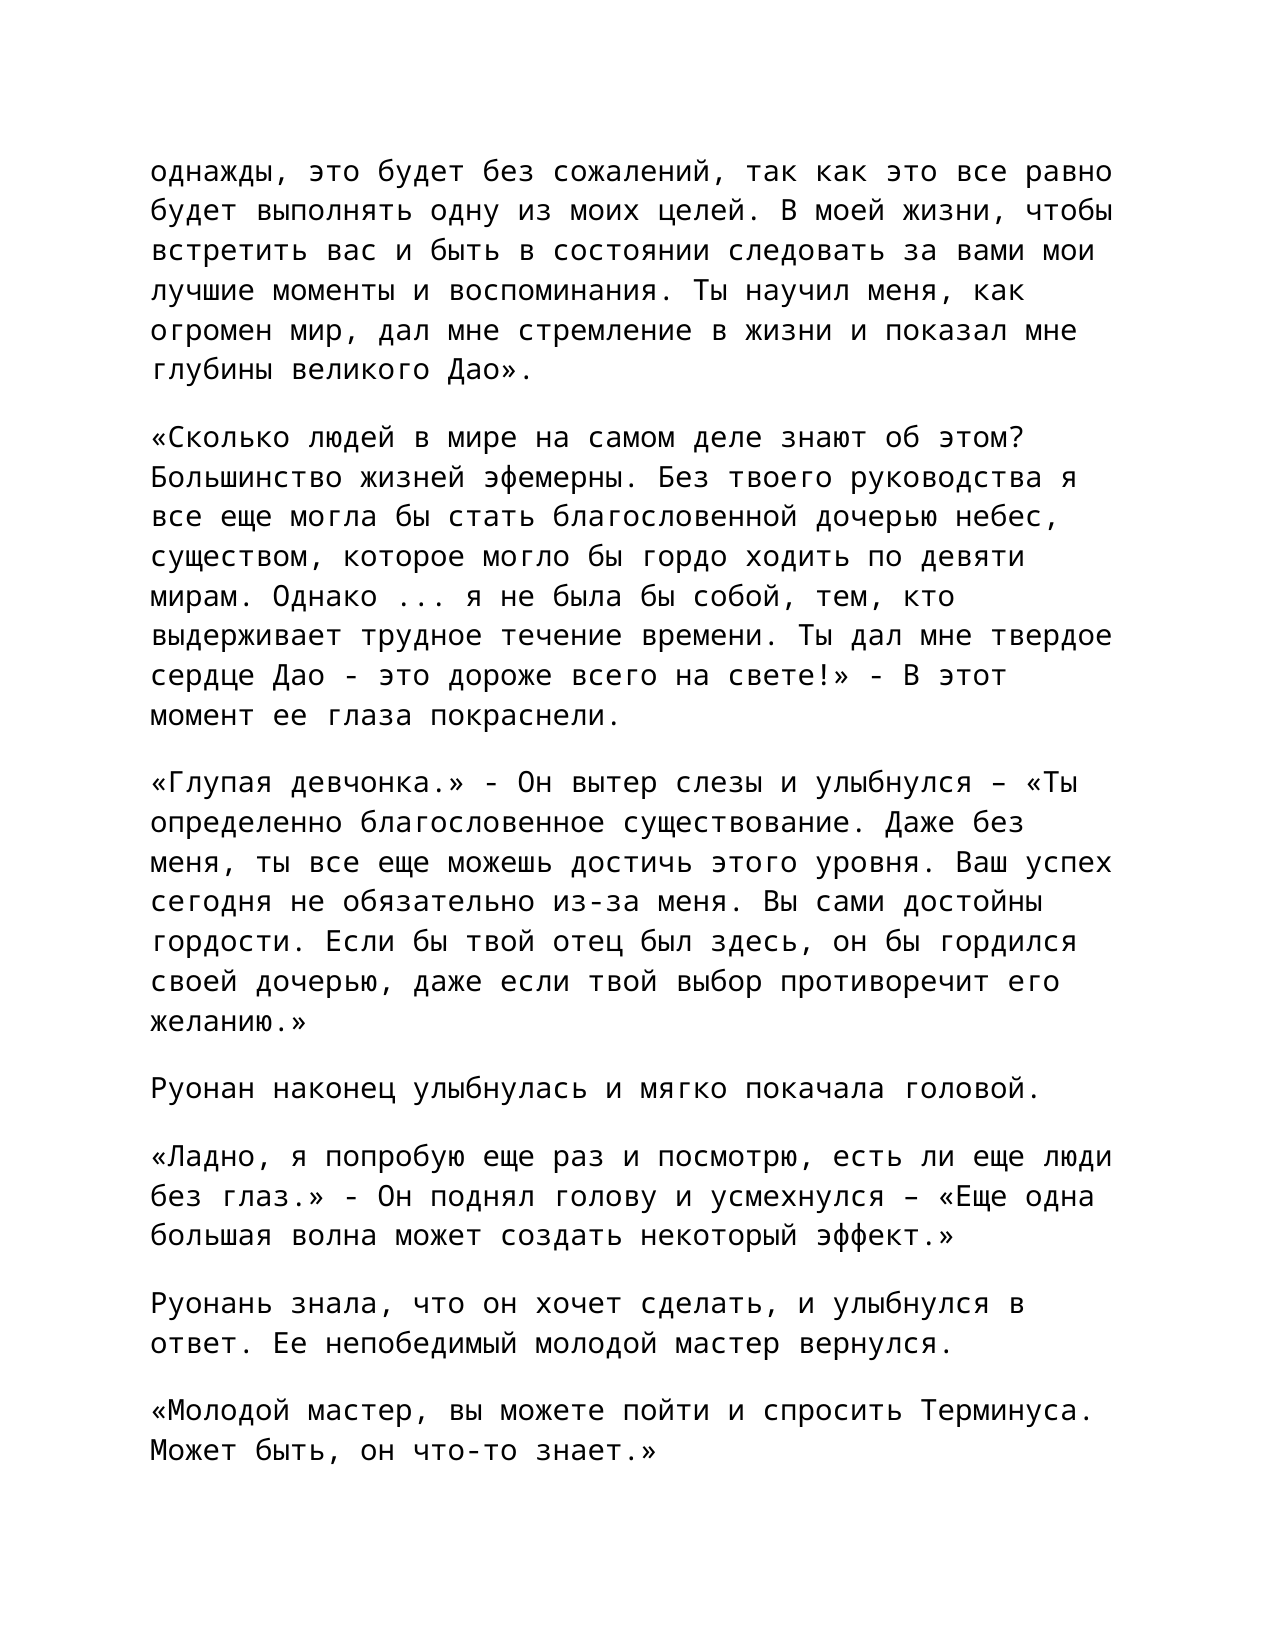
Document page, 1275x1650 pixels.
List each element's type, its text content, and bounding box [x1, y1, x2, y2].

text Руонань знала, что он хочет сделать, и улыбнулся в ответ. Ее непобедимый молодой мастер вернулся. [150, 1282, 1125, 1362]
text «Молодой мастер, вы можете пойти и спросить Терминуса. Может быть, он что-то знает.» [150, 1390, 1125, 1469]
text «Глупая девчонка.» - Он вытер слезы и улыбнулся – «Ты определенно благословенное существование. Даже без меня, ты все еще можешь достичь этого уровня. Ваш успех сегодня не обязательно из-за меня. Вы сами достойны гордости. Если бы твой отец был здесь, он бы гордился своей дочерью, даже если твой выбор противоречит его желанию.» [150, 762, 1125, 1039]
text «Ладно, я попробую еще раз и посмотрю, есть ли еще люди без глаз.» - Он поднял голову и усмехнулся – «Еще одна большая волна может создать некоторый эффект.» [150, 1135, 1125, 1254]
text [150, 150, 1125, 388]
text Руонан наконец улыбнулась и мягко покачала головой. [150, 1067, 1125, 1107]
text «Сколько людей в мире на самом деле знают об этом? Большинство жизней эфемерны. Без твоего руководства я все еще могла бы стать благословенной дочерью небес, существом, которое могло бы гордо ходить по девяти мирам. Однако ... я не была бы собой, тем, кто выдерживает трудное течение времени. Ты дал мне твердое сердце Дао - это дороже всего на свете!» - В этот момент ее глаза покраснели. [150, 416, 1125, 734]
